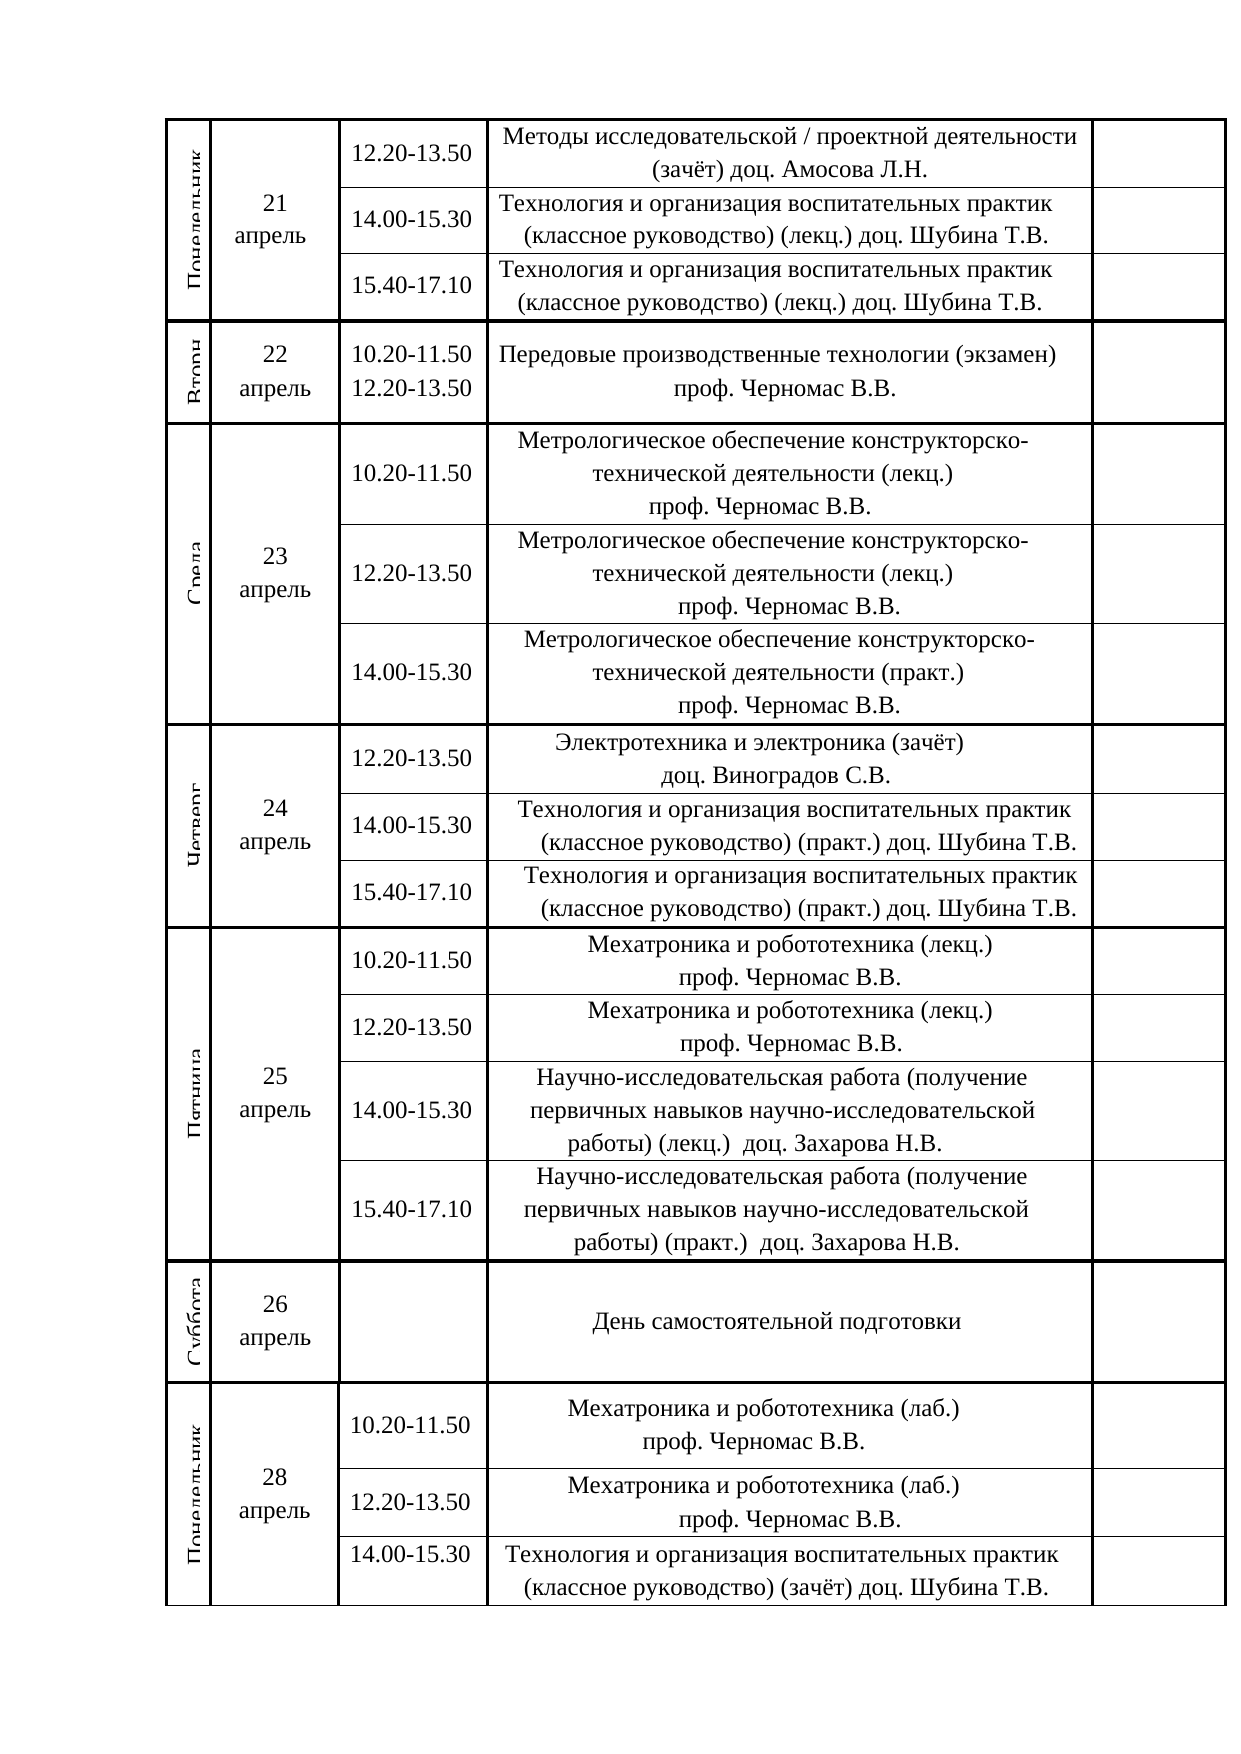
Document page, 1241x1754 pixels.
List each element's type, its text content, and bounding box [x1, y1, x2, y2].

table_cell Мехатроника и робототехника (лаб.) проф. Черномас В.В. [489, 1384, 1091, 1467]
table_cell [1094, 929, 1224, 994]
table_cell [1094, 726, 1224, 793]
table_cell [1094, 323, 1224, 422]
table_cell [1094, 1062, 1224, 1160]
table_cell День самостоятельной подготовки [489, 1263, 1091, 1381]
table_cell [1094, 861, 1224, 926]
table_cell Пятница [168, 929, 209, 1259]
table_cell [1094, 1161, 1224, 1259]
table_cell Технология и организация воспитательных практик (классное руководство) (зачёт) доц. Шубина Т.В. [489, 1537, 1091, 1605]
table_cell 12.20-13.50 [341, 995, 486, 1061]
table_cell 14.00-15.30 [341, 188, 486, 253]
table_cell Передовые производственные технологии (экзамен) проф. Черномас В.В. [489, 323, 1091, 422]
table_cell 12.20-13.50 [341, 525, 486, 623]
table_cell 12.20-13.50 [341, 121, 486, 187]
table_cell 12.20-13.50 [341, 726, 486, 793]
table_cell Технология и организация воспитательных практик (классное руководство) (практ.) доц. Шубина Т.В. [489, 794, 1091, 859]
table_cell [1094, 121, 1224, 187]
table_cell Мехатроника и робототехника (лекц.) проф. Черномас В.В. [489, 929, 1091, 994]
table_cell 23 апрель [212, 425, 338, 722]
table_cell Метрологическое обеспечение конструкторско- технической деятельности (лекц.) проф. Черномас В.В. [489, 525, 1091, 623]
table_cell [1094, 1263, 1224, 1381]
table_cell Мехатроника и робототехника (лаб.) проф. Черномас В.В. [489, 1469, 1091, 1536]
table_cell Вторник [168, 323, 209, 422]
table_cell Суббота [168, 1263, 209, 1381]
table_cell 28 апрель [212, 1384, 337, 1605]
table_cell [1094, 995, 1224, 1061]
table_cell Технология и организация воспитательных практик (классное руководство) (лекц.) доц. Шубина Т.В. [489, 188, 1091, 253]
table_cell 14.00-15.30 [341, 794, 486, 859]
table_cell 22 апрель [212, 323, 338, 422]
table_cell 10.20-11.50 12.20-13.50 [341, 323, 486, 422]
table_cell 24 апрель [212, 726, 338, 926]
table_cell Научно-исследовательская работа (получение первичных навыков научно-исследовательской работы) (лекц.) доц. Захарова Н.В. [489, 1062, 1091, 1160]
table_cell Мехатроника и робототехника (лекц.) проф. Черномас В.В. [489, 995, 1091, 1061]
table_cell 10.20-11.50 [341, 425, 486, 524]
table_cell 15.40-17.10 [341, 1161, 486, 1259]
table_cell [1094, 1537, 1224, 1605]
table_cell [1094, 425, 1224, 524]
table_cell Электротехника и электроника (зачёт) доц. Виноградов С.В. [489, 726, 1091, 793]
table_cell [1094, 1384, 1224, 1467]
table_cell 14.00-15.30 [340, 1537, 486, 1605]
table_cell Метрологическое обеспечение конструкторско- технической деятельности (лекц.) проф. Черномас В.В. [489, 425, 1091, 524]
table_cell Метрологическое обеспечение конструкторско- технической деятельности (практ.) проф. Черномас В.В. [489, 624, 1091, 722]
table_cell 25 апрель [212, 929, 338, 1259]
table_cell 10.20-11.50 [340, 1384, 486, 1467]
table_cell 15.40-17.10 [341, 861, 486, 926]
table_cell Технология и организация воспитательных практик (классное руководство) (лекц.) доц. Шубина Т.В. [489, 254, 1091, 319]
table_cell [1094, 254, 1224, 319]
table_cell Научно-исследовательская работа (получение первичных навыков научно-исследовательской работы) (практ.) доц. Захарова Н.В. [489, 1161, 1091, 1259]
table_cell [1094, 188, 1224, 253]
table_cell [1094, 624, 1224, 722]
table_cell 10.20-11.50 [341, 929, 486, 994]
table_cell Технология и организация воспитательных практик (классное руководство) (практ.) доц. Шубина Т.В. [489, 861, 1091, 926]
table_cell 14.00-15.30 [341, 1062, 486, 1160]
table_cell 12.20-13.50 [340, 1469, 486, 1536]
table_cell 15.40-17.10 [341, 254, 486, 319]
table_cell [341, 1263, 486, 1381]
table_cell [1094, 525, 1224, 623]
table_cell Среда [168, 425, 209, 722]
table_cell Понедельник [168, 121, 209, 319]
table_cell Четверг [168, 726, 209, 926]
table_cell Понедельник [168, 1384, 209, 1605]
table_cell 21 апрель [212, 121, 338, 319]
table_cell [1094, 1469, 1224, 1536]
table_cell 14.00-15.30 [341, 624, 486, 722]
table_cell Методы исследовательской / проектной деятельности (зачёт) доц. Амосова Л.Н. [489, 121, 1091, 187]
table_cell 26 апрель [212, 1263, 338, 1381]
table_cell [1094, 794, 1224, 859]
